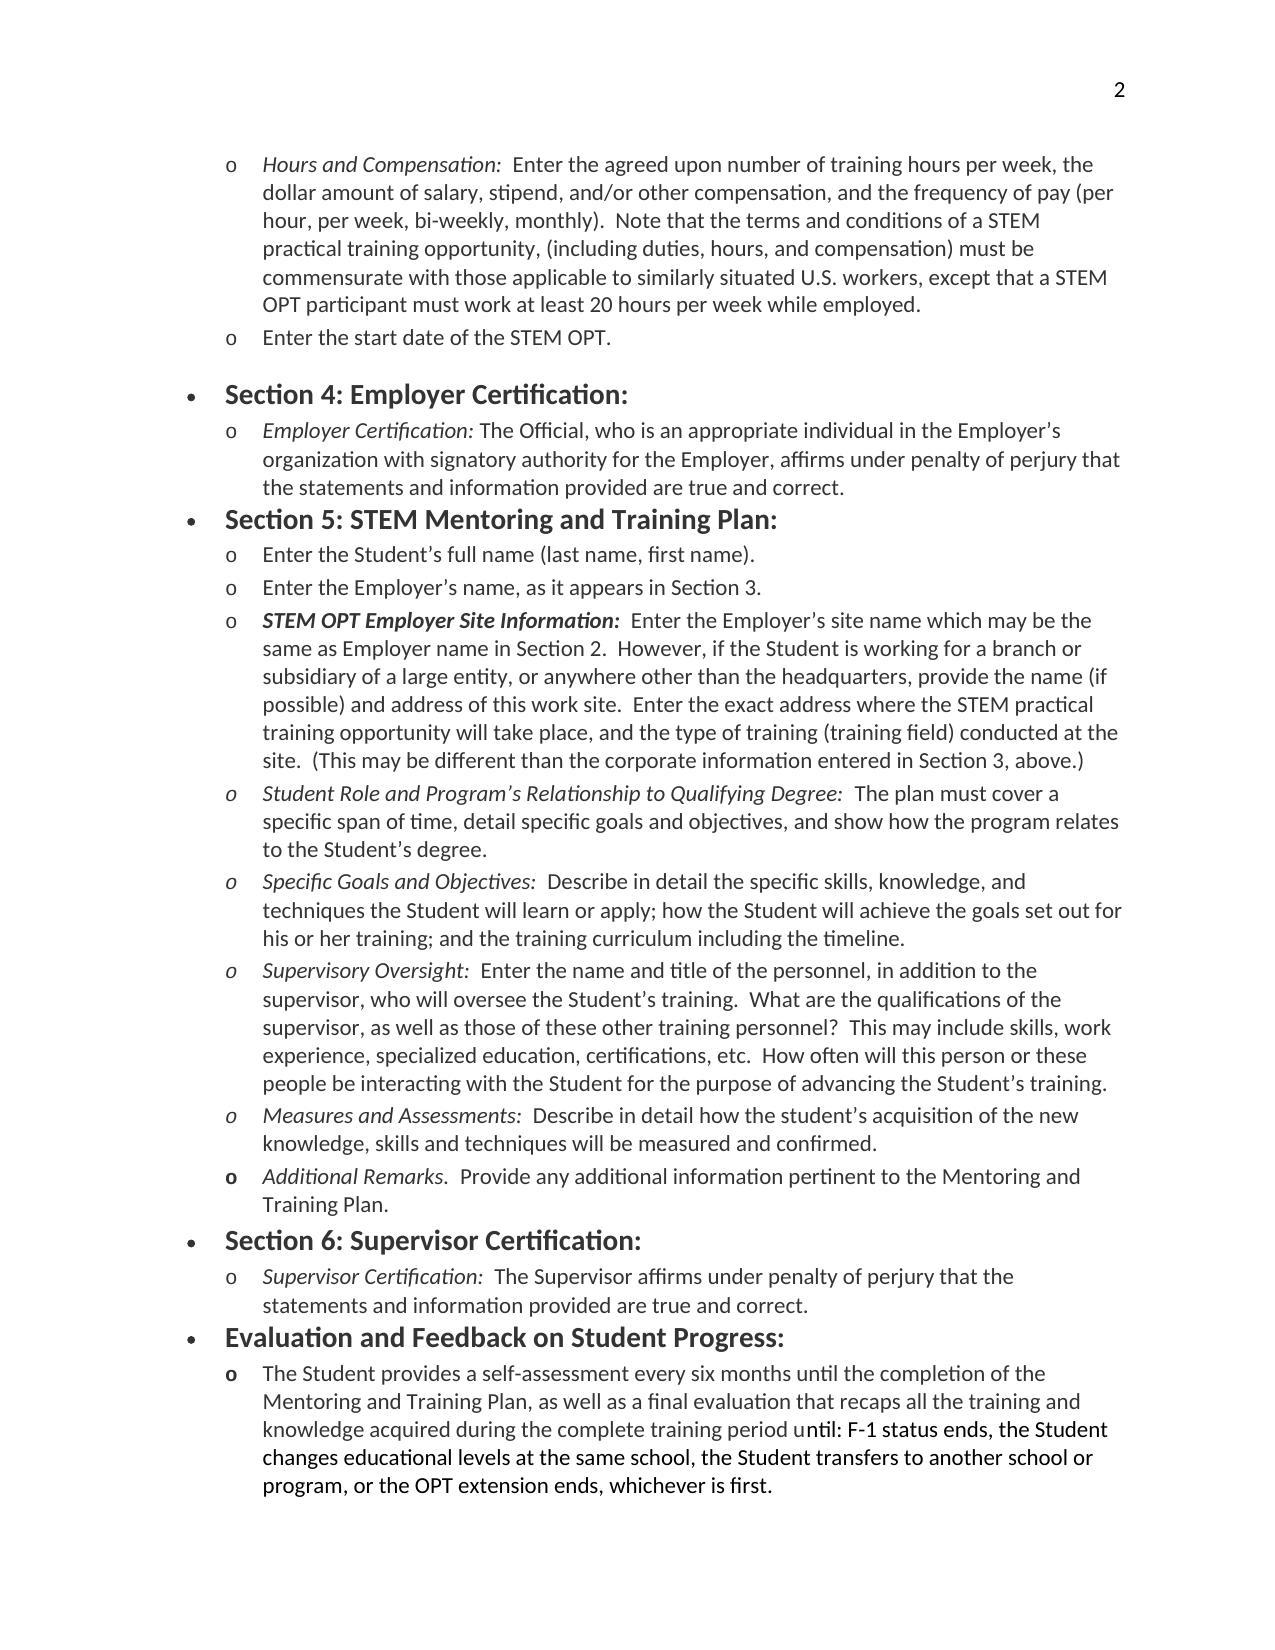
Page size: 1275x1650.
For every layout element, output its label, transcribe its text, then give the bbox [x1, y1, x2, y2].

list Student Role and Program’s Relationship to Qualifying Degree: The plan must cover a specific span of time, detail specific goals and objectives, and show how the program relates to the Student’s degree. [225, 779, 1125, 863]
list Section 6: Supervisor Certification: [187, 1222, 1125, 1258]
list Hours and Compensation: Enter the agreed upon number of training hours per week, the dollar amount of salary, stipend, and/or other compensation, and the frequency of pay (per hour, per week, bi-weekly, monthly). Note that the terms and conditions of a STEM practical training opportunity, (including duties, hours, and compensation) must be commensurate with those applicable to similarly situated U.S. workers, except that a STEM OPT participant must work at least 20 hours per week while employed. [225, 150, 1125, 319]
list Enter the Student’s full name (last name, first name). [225, 541, 1125, 569]
list Enter the start date of the STEM OPT. [225, 323, 1125, 351]
list Enter the Employer’s name, as it appears in Section 3. [225, 573, 1125, 602]
list Supervisory Oversight: Enter the name and title of the personnel, in addition to the supervisor, who will oversee the Student’s training. What are the qualifications of the supervisor, as well as those of these other training personnel? This may include skills, work experience, specialized education, certifications, etc. How often will this person or these people be interacting with the Student for the purpose of advancing the Student’s training. [225, 956, 1125, 1097]
list Employer Certification: The Official, who is an appropriate individual in the Employer’s organization with signatory authority for the Employer, affirms under penalty of perjury that the statements and information provided are true and correct. [225, 416, 1125, 501]
list Supervisor Certification: The Supervisor affirms under penalty of perjury that the statements and information provided are true and correct. [225, 1262, 1125, 1319]
list Section 4: Employer Certification: [187, 376, 1125, 412]
list STEM OPT Employer Site Information: Enter the Employer’s site name which may be the same as Employer name in Section 2. However, if the Student is working for a branch or subsidiary of a large entity, or anywhere other than the headquarters, provide the name (if possible) and address of this work site. Enter the exact address where the STEM practical training opportunity will take place, and the type of training (training field) conducted at the site. (This may be different than the corporate information entered in Section 3, above.) [225, 606, 1125, 774]
list Specific Goals and Objectives: Describe in detail the specific skills, knowledge, and techniques the Student will learn or apply; how the Student will achieve the goals set out for his or her training; and the training curriculum including the timeline. [225, 867, 1125, 952]
list Additional Remarks. Provide any additional information pertinent to the Mentoring and Training Plan. [225, 1162, 1125, 1218]
list Section 5: STEM Mentoring and Training Plan: [187, 501, 1125, 536]
list Measures and Assessments: Describe in detail how the student’s acquisition of the new knowledge, skills and techniques will be measured and confirmed. [225, 1101, 1125, 1158]
list The Student provides a self-assessment every six months until the completion of the Mentoring and Training Plan, as well as a final evaluation that recaps all the training and knowledge acquired during the complete training period until: F-1 status ends, the Student changes educational levels at the same school, the Student transfers to another school or program, or the OPT extension ends, whichever is first. [225, 1359, 1125, 1499]
list Evaluation and Feedback on Student Progress: [187, 1319, 1125, 1354]
